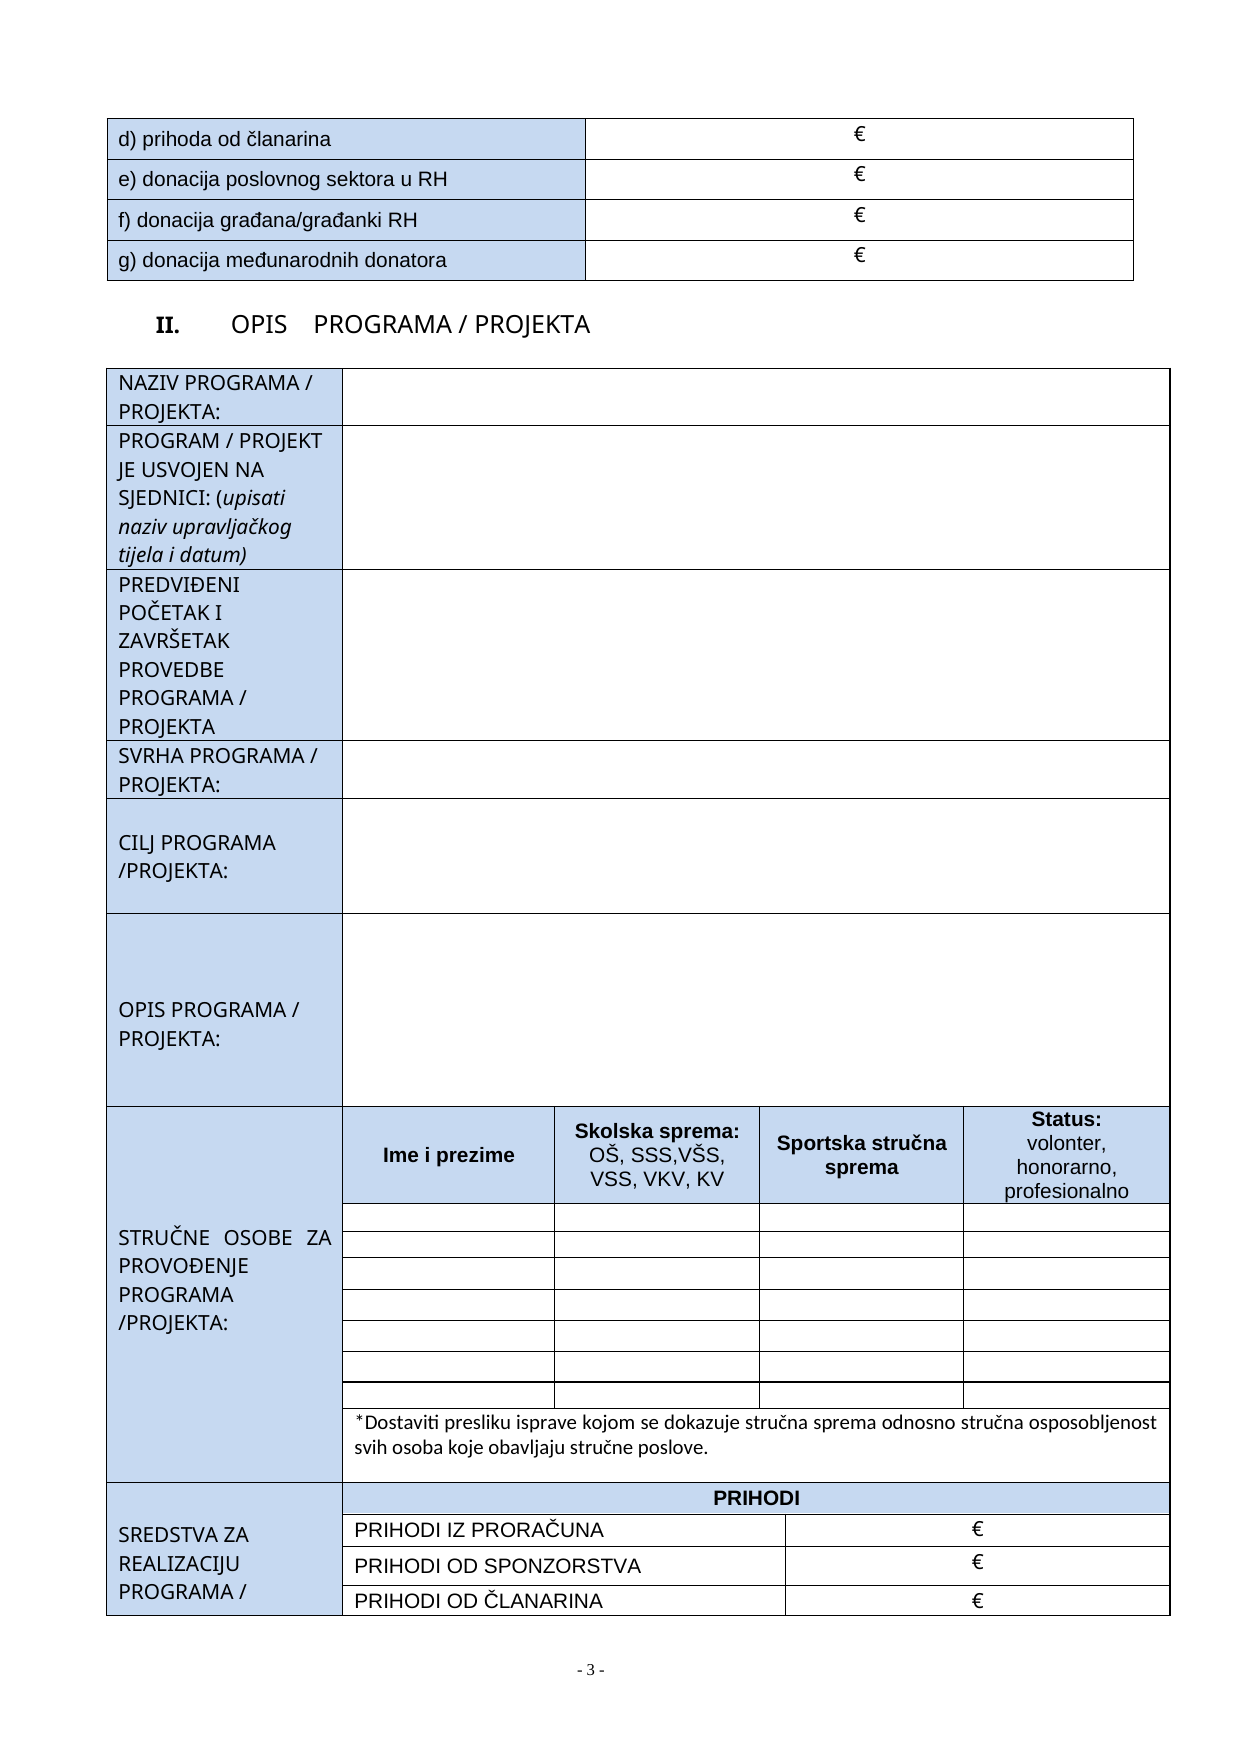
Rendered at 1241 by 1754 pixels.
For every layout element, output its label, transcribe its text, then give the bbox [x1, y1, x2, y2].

table_cell [343, 1383, 554, 1408]
table_cell STRUČNE OSOBE ZA PROVOĐENJE PROGRAMA /PROJEKTA: [107, 1107, 342, 1482]
table_cell [964, 1352, 1169, 1381]
table_cell [964, 1258, 1169, 1288]
list OPIS PROGRAMA / PROJEKTA [156, 307, 1122, 341]
table_cell g) donacija međunarodnih donatora [108, 241, 585, 280]
table_cell d) prihoda od članarina [108, 119, 585, 159]
table_cell Sportska stručna sprema [760, 1107, 963, 1203]
table_cell [760, 1352, 963, 1381]
table_cell PREDVIĐENI POČETAK I ZAVRŠETAK PROVEDBE PROGRAMA / PROJEKTA [107, 570, 342, 740]
table_cell [555, 1258, 759, 1288]
table_cell € [786, 1547, 1169, 1585]
table_cell [343, 1232, 554, 1257]
table_cell [555, 1352, 759, 1381]
table_cell € [586, 241, 1133, 280]
table_cell [964, 1383, 1169, 1408]
table_cell SREDSTVA ZA REALIZACIJU PROGRAMA / PROJEKTA: * rashode uskladiti sa tablicom III. [107, 1483, 342, 1615]
table_cell [343, 1204, 554, 1231]
table_cell PRIHODI OD SPONZORSTVA [343, 1547, 785, 1585]
table_cell [343, 1290, 554, 1320]
table_cell € [786, 1515, 1169, 1546]
table_cell *Dostaviti presliku isprave kojom se dokazuje stručna sprema odnosno stručna osposobljenost svih osoba koje obavljaju stručne poslove. [343, 1409, 1169, 1482]
table_cell SVRHA PROGRAMA / PROJEKTA: [107, 741, 342, 798]
table_cell [555, 1204, 759, 1231]
table_cell [555, 1290, 759, 1320]
table_cell [343, 799, 1169, 913]
table_cell e) donacija poslovnog sektora u RH [108, 160, 585, 199]
table_cell [343, 570, 1169, 740]
table_cell [343, 741, 1169, 798]
table_cell PRIHODI [343, 1483, 1169, 1513]
table_cell [760, 1204, 963, 1231]
table_cell [760, 1258, 963, 1288]
table_cell [964, 1290, 1169, 1320]
table_cell f) donacija građana/građanki RH [108, 200, 585, 240]
table_cell PROGRAM / PROJEKT JE USVOJEN NA SJEDNICI: (upisati naziv upravljačkog tijela i datum) [107, 426, 342, 569]
table_cell [964, 1321, 1169, 1351]
table_cell [343, 914, 1169, 1106]
table_cell [555, 1232, 759, 1257]
table_cell OPIS PROGRAMA / PROJEKTA: [107, 914, 342, 1106]
table_cell [964, 1204, 1169, 1231]
table_cell € [586, 160, 1133, 199]
table_cell [760, 1321, 963, 1351]
table_cell Skolska sprema: OŠ, SSS,VŠS, VSS, VKV, KV [555, 1107, 759, 1203]
table_cell [343, 1258, 554, 1288]
table_cell [555, 1321, 759, 1351]
table_cell € [786, 1586, 1169, 1615]
table_cell € [586, 200, 1133, 240]
table_cell Status: volonter, honorarno, profesionalno [964, 1107, 1169, 1203]
table_header [343, 369, 1169, 425]
table_cell PRIHODI OD ČLANARINA [343, 1586, 785, 1615]
table_cell [343, 426, 1169, 569]
table_cell [760, 1383, 963, 1408]
table_cell [343, 1352, 554, 1381]
table_cell CILJ PROGRAMA /PROJEKTA: [107, 799, 342, 913]
table_cell [343, 1321, 554, 1351]
table_cell € [586, 119, 1133, 159]
table_cell Ime i prezime [343, 1107, 554, 1203]
table_cell [964, 1232, 1169, 1257]
table_cell [760, 1290, 963, 1320]
table_cell PRIHODI IZ PRORAČUNA [343, 1515, 785, 1546]
table_cell [555, 1383, 759, 1408]
table_header NAZIV PROGRAMA / PROJEKTA: [107, 369, 342, 425]
table_cell [760, 1232, 963, 1257]
